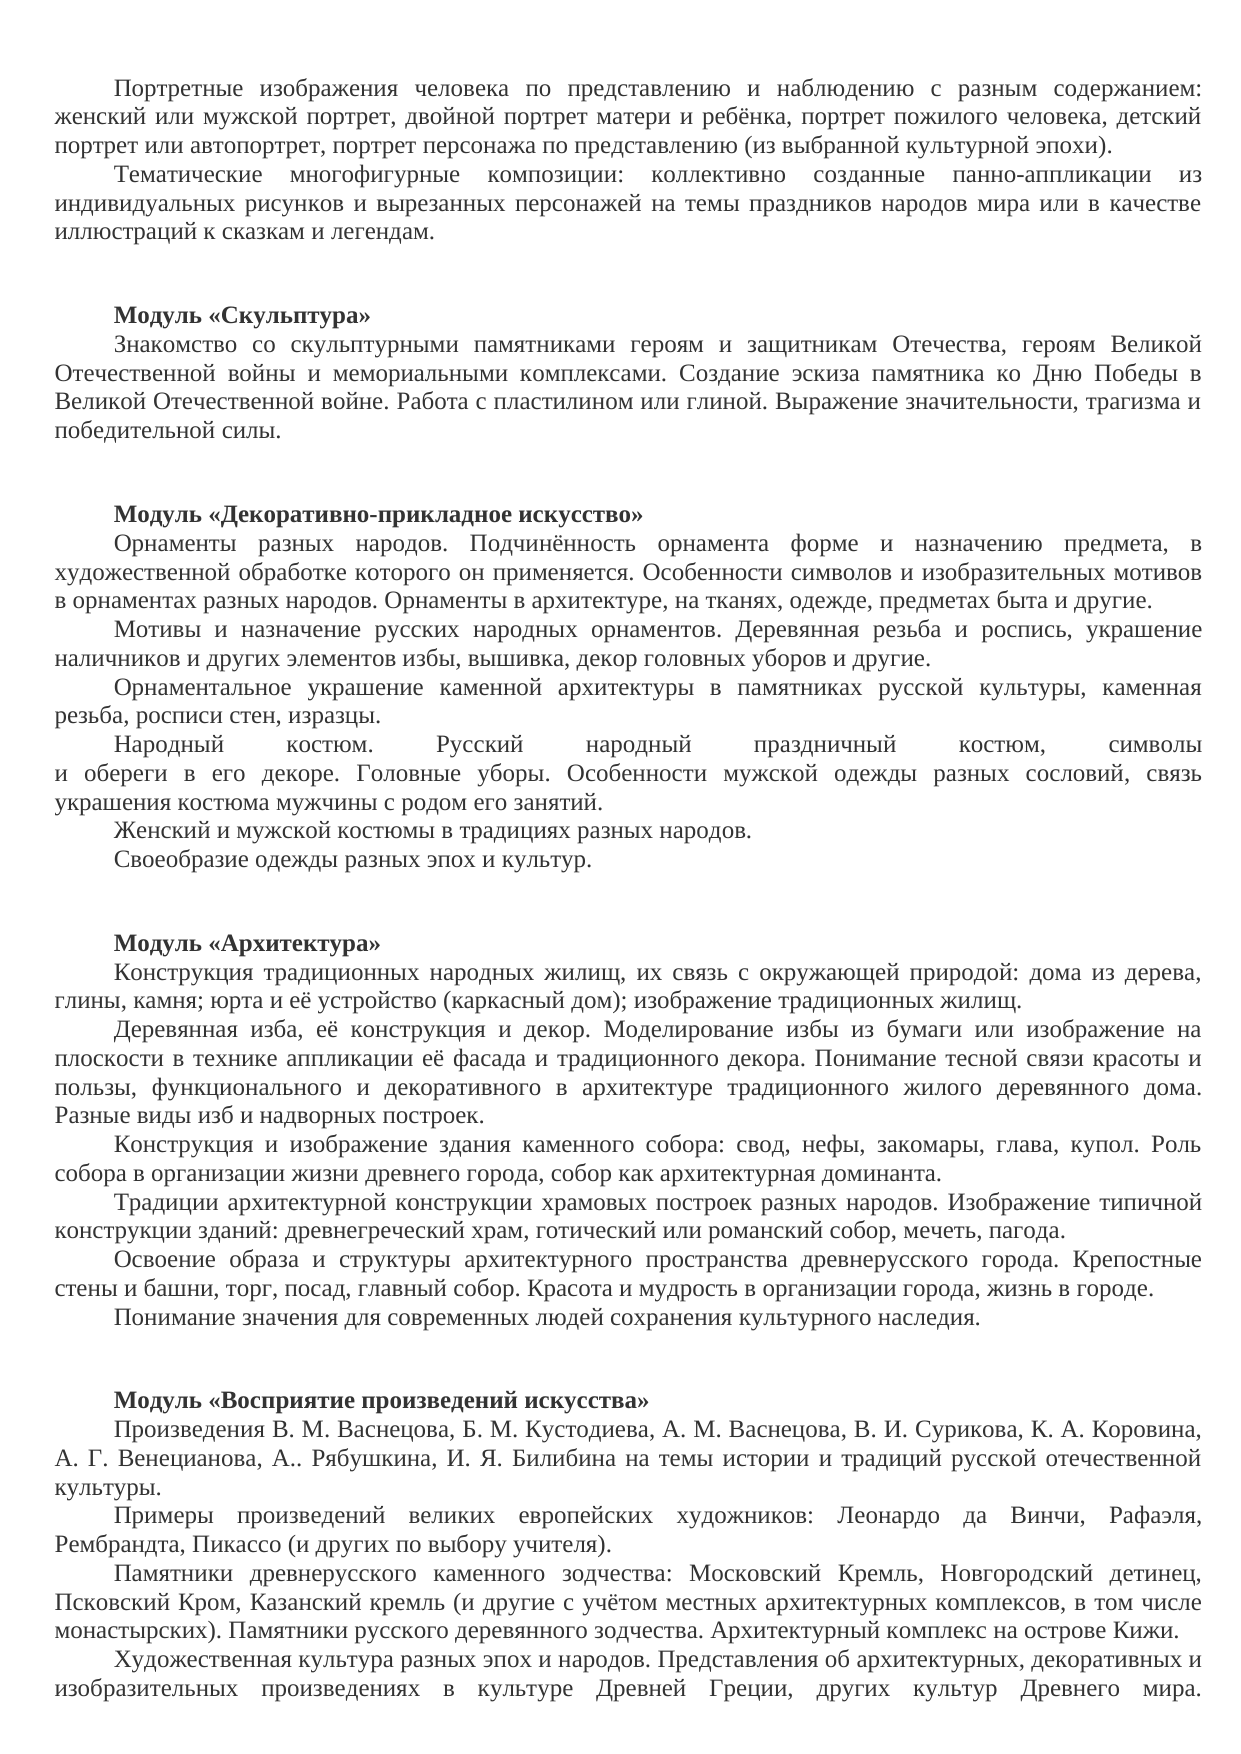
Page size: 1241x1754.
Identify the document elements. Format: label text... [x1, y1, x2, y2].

text Орнаментальное украшение каменной архитектуры в памятниках русской культуры, каменная резьба, росписи стен, изразцы. [54, 672, 1203, 729]
text Модуль «Восприятие произведений искусства» [54, 1386, 1203, 1414]
text Памятники древнерусского каменного зодчества: Московский Кремль, Новгородский детинец, Псковский Кром, Казанский кремль (и другие с учётом местных архитектурных комплексов, в том числе монастырских). Памятники русского деревянного зодчества. Архитектурный комплекс на острове Кижи. [54, 1558, 1203, 1644]
text Своеобразие одежды разных эпох и культур. [54, 844, 1203, 873]
text Знакомство со скульптурными памятниками героям и защитникам Отечества, героям Великой Отечественной войны и мемориальными комплексами. Создание эскиза памятника ко Дню Победы в Великой Отечественной войне. Работа с пластилином или глиной. Выражение значительности, трагизма и победительной силы. [54, 329, 1203, 444]
text Модуль «Скульптура» [54, 300, 1203, 329]
text Понимание значения для современных людей сохранения культурного наследия. [54, 1302, 1203, 1330]
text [54, 1644, 1203, 1702]
text Произведения В. М. Васнецова, Б. М. Кустодиева, А. М. Васнецова, В. И. Сурикова, К. А. Коровина, А. Г. Венецианова, А.. Рябушкина, И. Я. Билибина на темы истории и традиций русской отечественной культуры. [54, 1414, 1203, 1501]
text Орнаменты разных народов. Подчинённость орнамента форме и назначению предмета, в художественной обработке которого он применяется. Особенности символов и изобразительных мотивов в орнаментах разных народов. Орнаменты в архитектуре, на тканях, одежде, предметах быта и другие. [54, 528, 1203, 614]
text Женский и мужской костюмы в традициях разных народов. [54, 815, 1203, 844]
text Модуль «Декоративно-прикладное искусство» [54, 499, 1203, 528]
text Традиции архитектурной конструкции храмовых построек разных народов. Изображение типичной конструкции зданий: древнегреческий храм, готический или романский собор, мечеть, пагода. [54, 1187, 1203, 1244]
text Мотивы и назначение русских народных орнаментов. Деревянная резьба и роспись, украшение наличников и других элементов избы, вышивка, декор головных уборов и другие. [54, 614, 1203, 672]
text Тематические многофигурные композиции: коллективно созданные панно-аппликации из индивидуальных рисунков и вырезанных персонажей на темы праздников народов мира или в качестве иллюстраций к сказкам и легендам. [54, 159, 1203, 245]
text Конструкция и изображение здания каменного собора: свод, нефы, закомары, глава, купол. Роль собора в организации жизни древнего города, собор как архитектурная доминанта. [54, 1129, 1203, 1187]
text Конструкция традиционных народных жилищ, их связь с окружающей природой: дома из дерева, глины, камня; юрта и её устройство (каркасный дом); изображение традиционных жилищ. [54, 957, 1203, 1014]
text Народный костюм. Русский народный праздничный костюм, символы и обереги в его декоре. Головные уборы. Особенности мужской одежды разных сословий, связь украшения костюма мужчины с родом его занятий. [54, 729, 1203, 815]
text Портретные изображения человека по представлению и наблюдению с разным содержанием: женский или мужской портрет, двойной портрет матери и ребёнка, портрет пожилого человека, детский портрет или автопортрет, портрет персонажа по представлению (из выбранной культурной эпохи). [54, 73, 1203, 159]
text Деревянная изба, её конструкция и декор. Моделирование избы из бумаги или изображение на плоскости в технике аппликации её фасада и традиционного декора. Понимание тесной связи красоты и пользы, функционального и декоративного в архитектуре традиционного жилого деревянного дома. Разные виды изб и надворных построек. [54, 1014, 1203, 1129]
text Освоение образа и структуры архитектурного пространства древнерусского города. Крепостные стены и башни, торг, посад, главный собор. Красота и мудрость в организации города, жизнь в городе. [54, 1244, 1203, 1302]
text Примеры произведений великих европейских художников: Леонардо да Винчи, Рафаэля, Рембрандта, Пикассо (и других по выбору учителя). [54, 1501, 1203, 1558]
text Модуль «Архитектура» [54, 928, 1203, 957]
